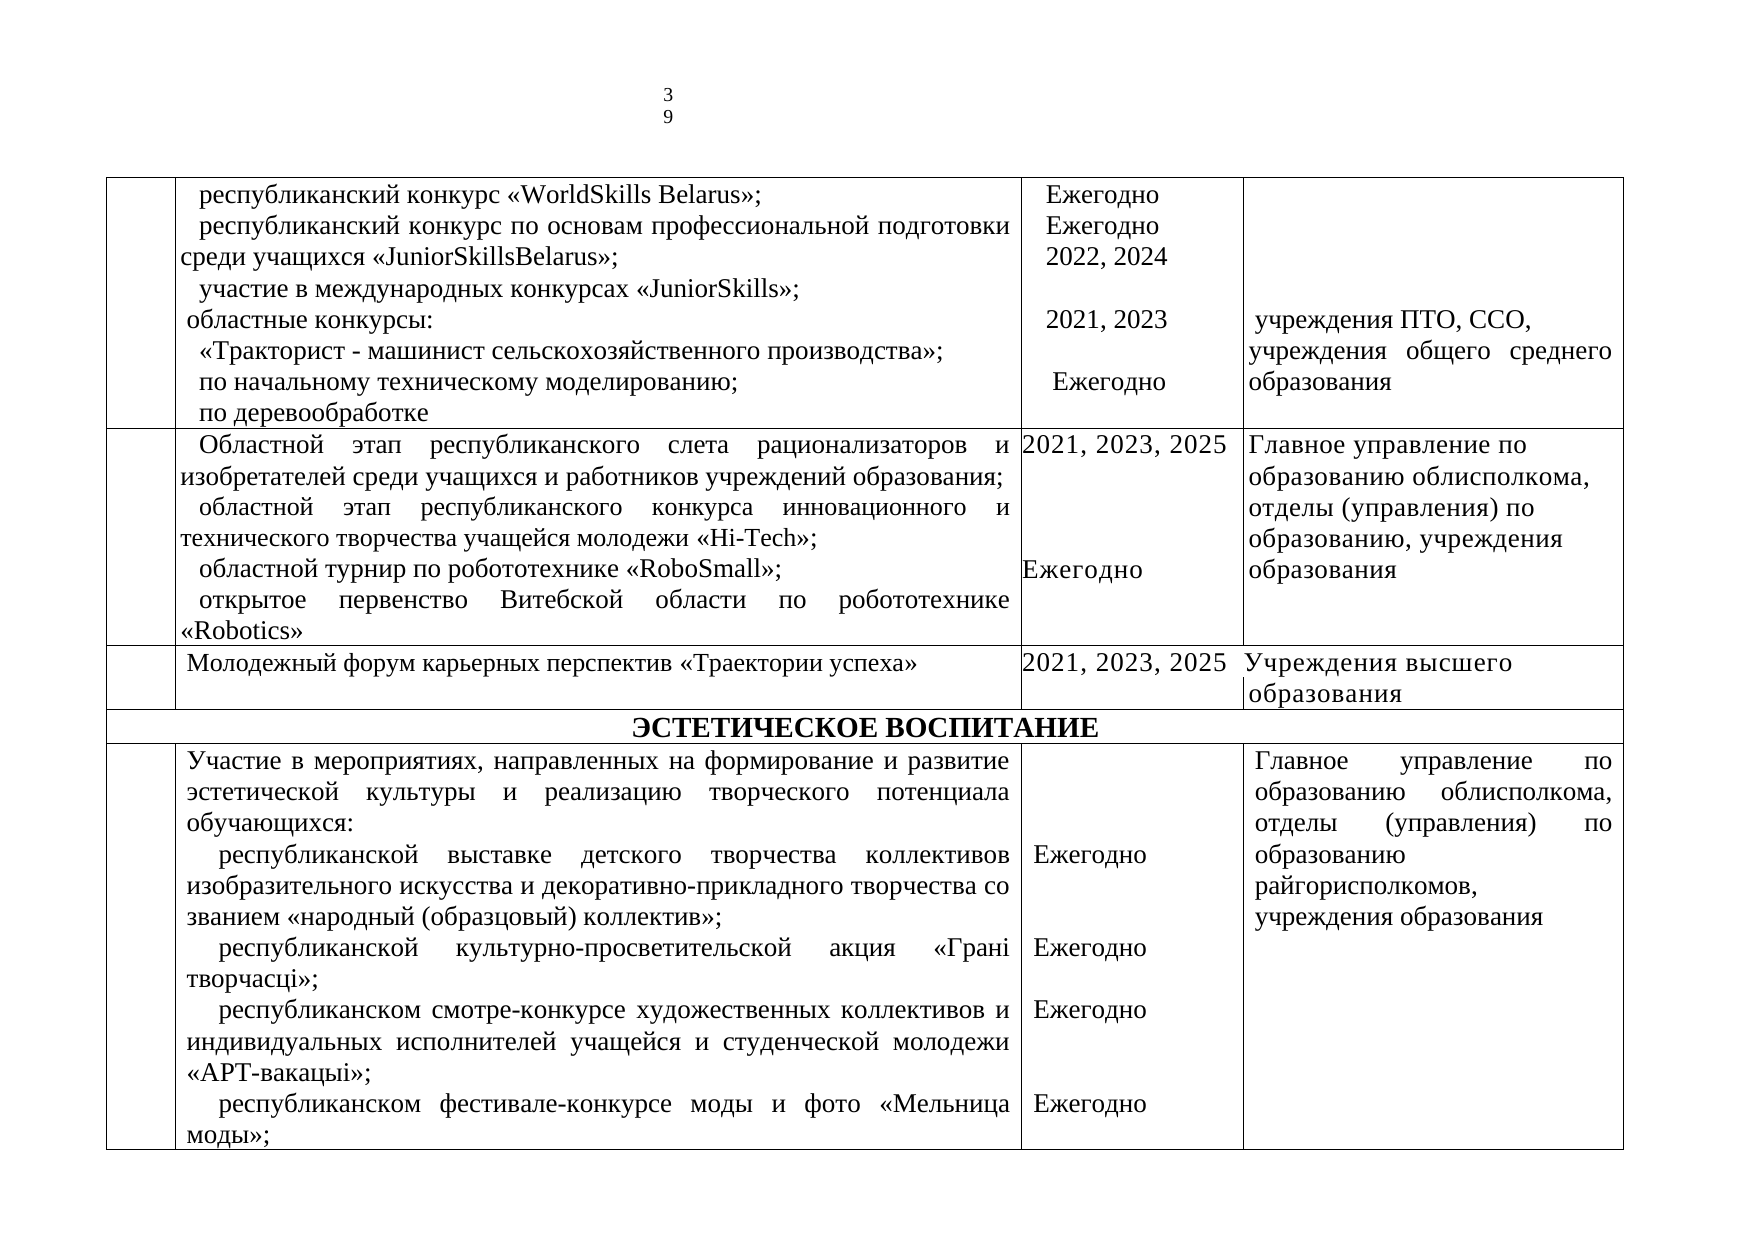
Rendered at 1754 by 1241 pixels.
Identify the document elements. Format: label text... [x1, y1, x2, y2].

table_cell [1244, 744, 1623, 1149]
table_cell [107, 646, 175, 709]
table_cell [176, 178, 1021, 427]
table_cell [1022, 178, 1243, 427]
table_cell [176, 744, 1021, 1149]
table_cell [107, 178, 175, 427]
table_cell Областной этап республиканского слета рационализаторов и изобретателей среди учащихся и работников учреждений образования; областной этап республиканского конкурса инновационного и технического творчества учащейся молодежи «Hi-Tech»; областной турнир по робототехнике «RoboSmall»; открытое первенство Витебской области по робототехнике «Robotics» [176, 429, 1021, 645]
table_cell Главное управление по образованию облисполкома, отделы (управления) по образованию, учреждения образования [1244, 429, 1623, 645]
table_cell ЭСТЕТИЧЕСКОЕ ВОСПИТАНИЕ [107, 710, 1623, 743]
table_cell Учреждения высшего образования [1244, 646, 1623, 709]
table_cell Молодежный форум карьерных перспектив «Траектории успеха» [176, 646, 1021, 709]
table_cell 2021, 2023, 2025 Ежегодно [1022, 429, 1243, 645]
table_cell [107, 429, 175, 645]
table_cell 2021, 2023, 2025 [1022, 646, 1243, 709]
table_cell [1022, 744, 1243, 1149]
table_cell [107, 744, 175, 1149]
